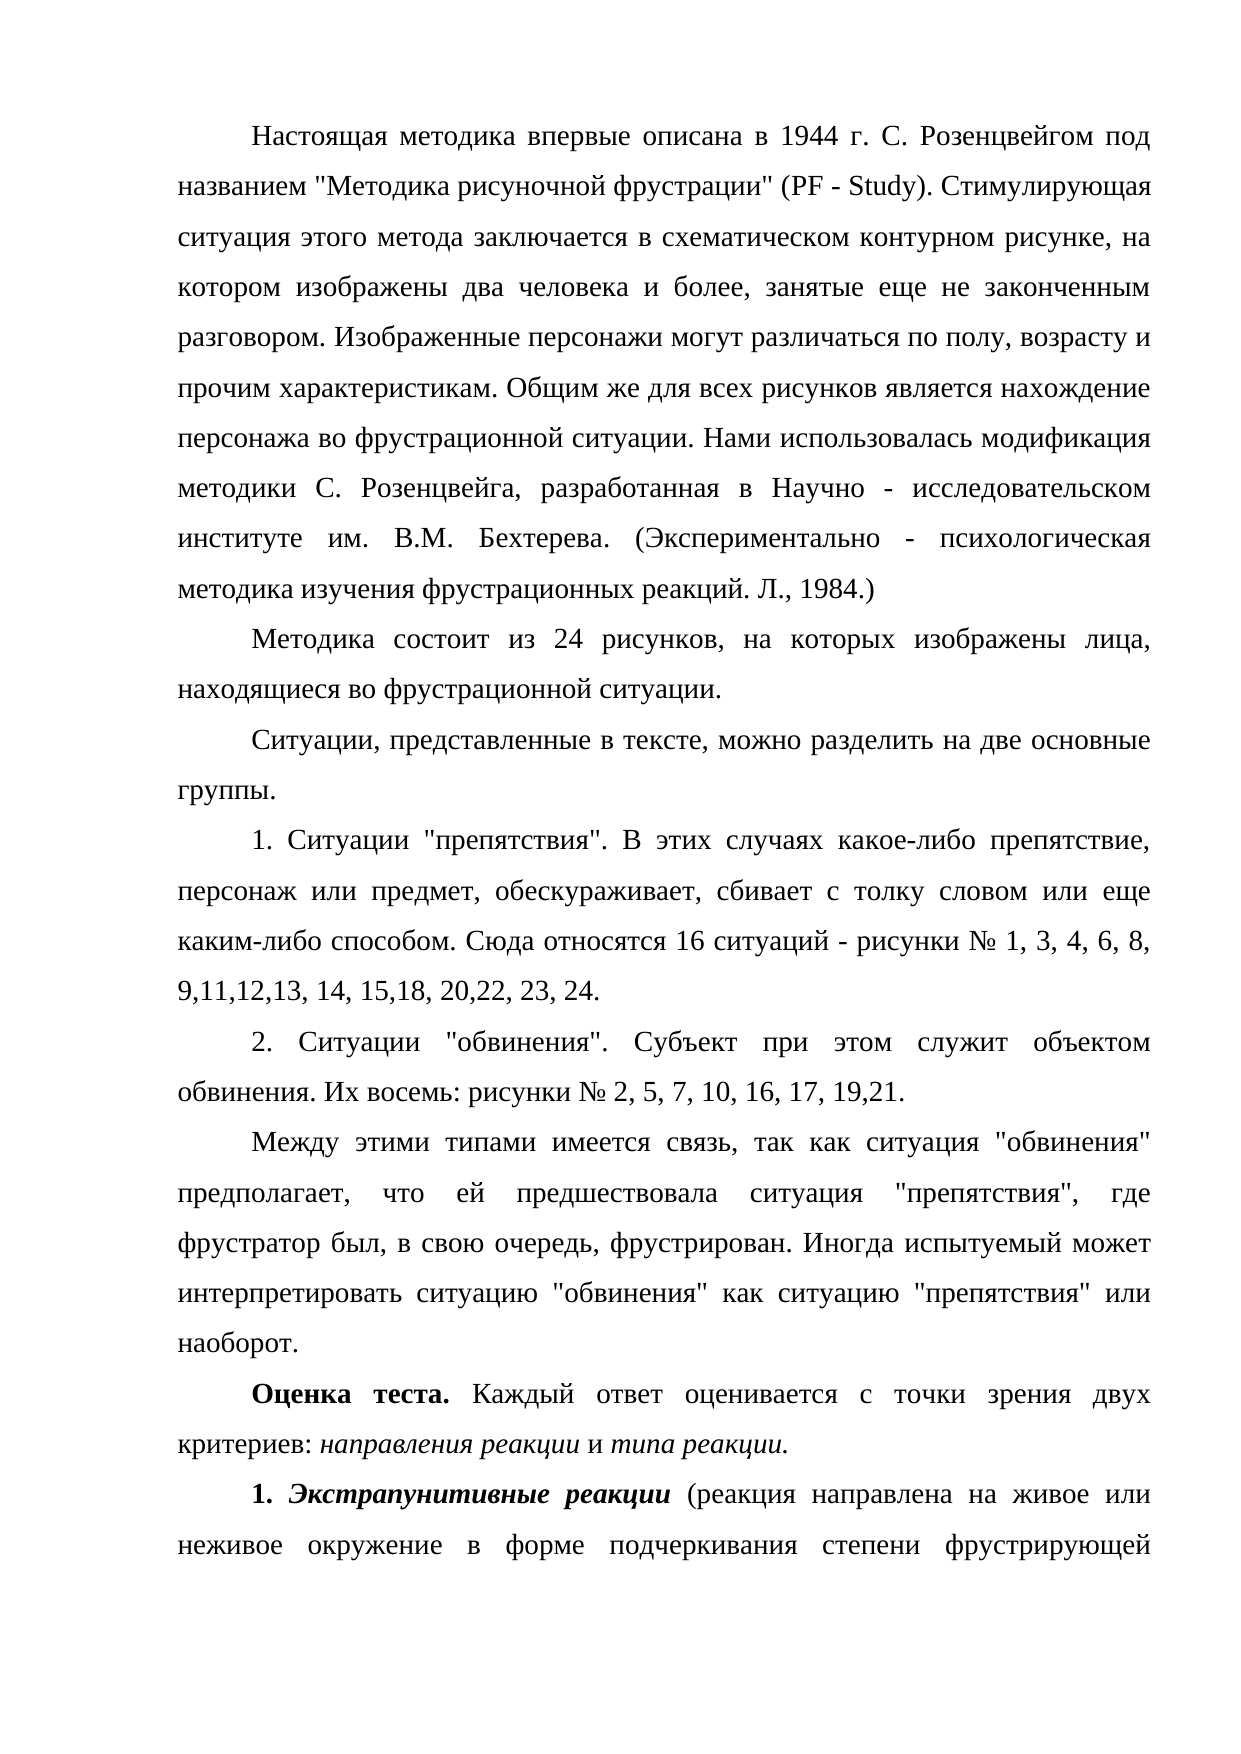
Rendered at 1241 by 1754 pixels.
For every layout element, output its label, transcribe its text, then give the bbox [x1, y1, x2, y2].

text Ситуации, представленные в тексте, можно разделить на две основные группы. [177, 722, 1152, 806]
text 1. Ситуации "препятствия". В этих случаях какое-либо препятствие, персонаж или предмет, обескураживает, сбивает с толку словом или еще каким-либо способом. Сюда относятся 16 ситуаций - рисунки № 1, 3, 4, 6, 8, 9,11,12,13, 14, 15,18, 20,22, 23, 24. [177, 822, 1152, 1007]
text Оценка теста. Каждый ответ оценивается с точки зрения двух критериев: направления реакции и типа реакции. [177, 1376, 1152, 1460]
text Между этими типами имеется связь, так как ситуация "обвинения" предполагает, что ей предшествовала ситуация "препятствия", где фрустратор был, в свою очередь, фрустрирован. Иногда испытуемый может интерпретировать ситуацию "обвинения" как ситуацию "препятствия" или наоборот. [177, 1124, 1152, 1359]
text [177, 1477, 1152, 1560]
text Методика состоит из 24 рисунков, на которых изображены лица, находящиеся во фрустрационной ситуации. [177, 621, 1152, 705]
text Настоящая методика впервые описана в . С. Розенцвейгом под названием "Методика рисуночной фрустрации" (PF - Study). Стимулирующая ситуация этого метода заключается в схематическом контурном рисунке, на котором изображены два человека и более, занятые еще не законченным разговором. Изображенные персонажи могут различаться по полу, возрасту и прочим характеристикам. Общим же для всех рисунков является нахождение персонажа во фрустрационной ситуации. Нами использовалась модификация методики С. Розенцвейга, разработанная в Научно - исследовательском институте им. В.М. Бехтерева. (Экспериментально - психологическая методика изучения фрустрационных реакций. Л., 1984.) [177, 118, 1152, 604]
text 2. Ситуации "обвинения". Субъект при этом служит объектом обвинения. Их восемь: рисунки № 2, 5, 7, 10, 16, 17, 19,21. [177, 1024, 1152, 1108]
